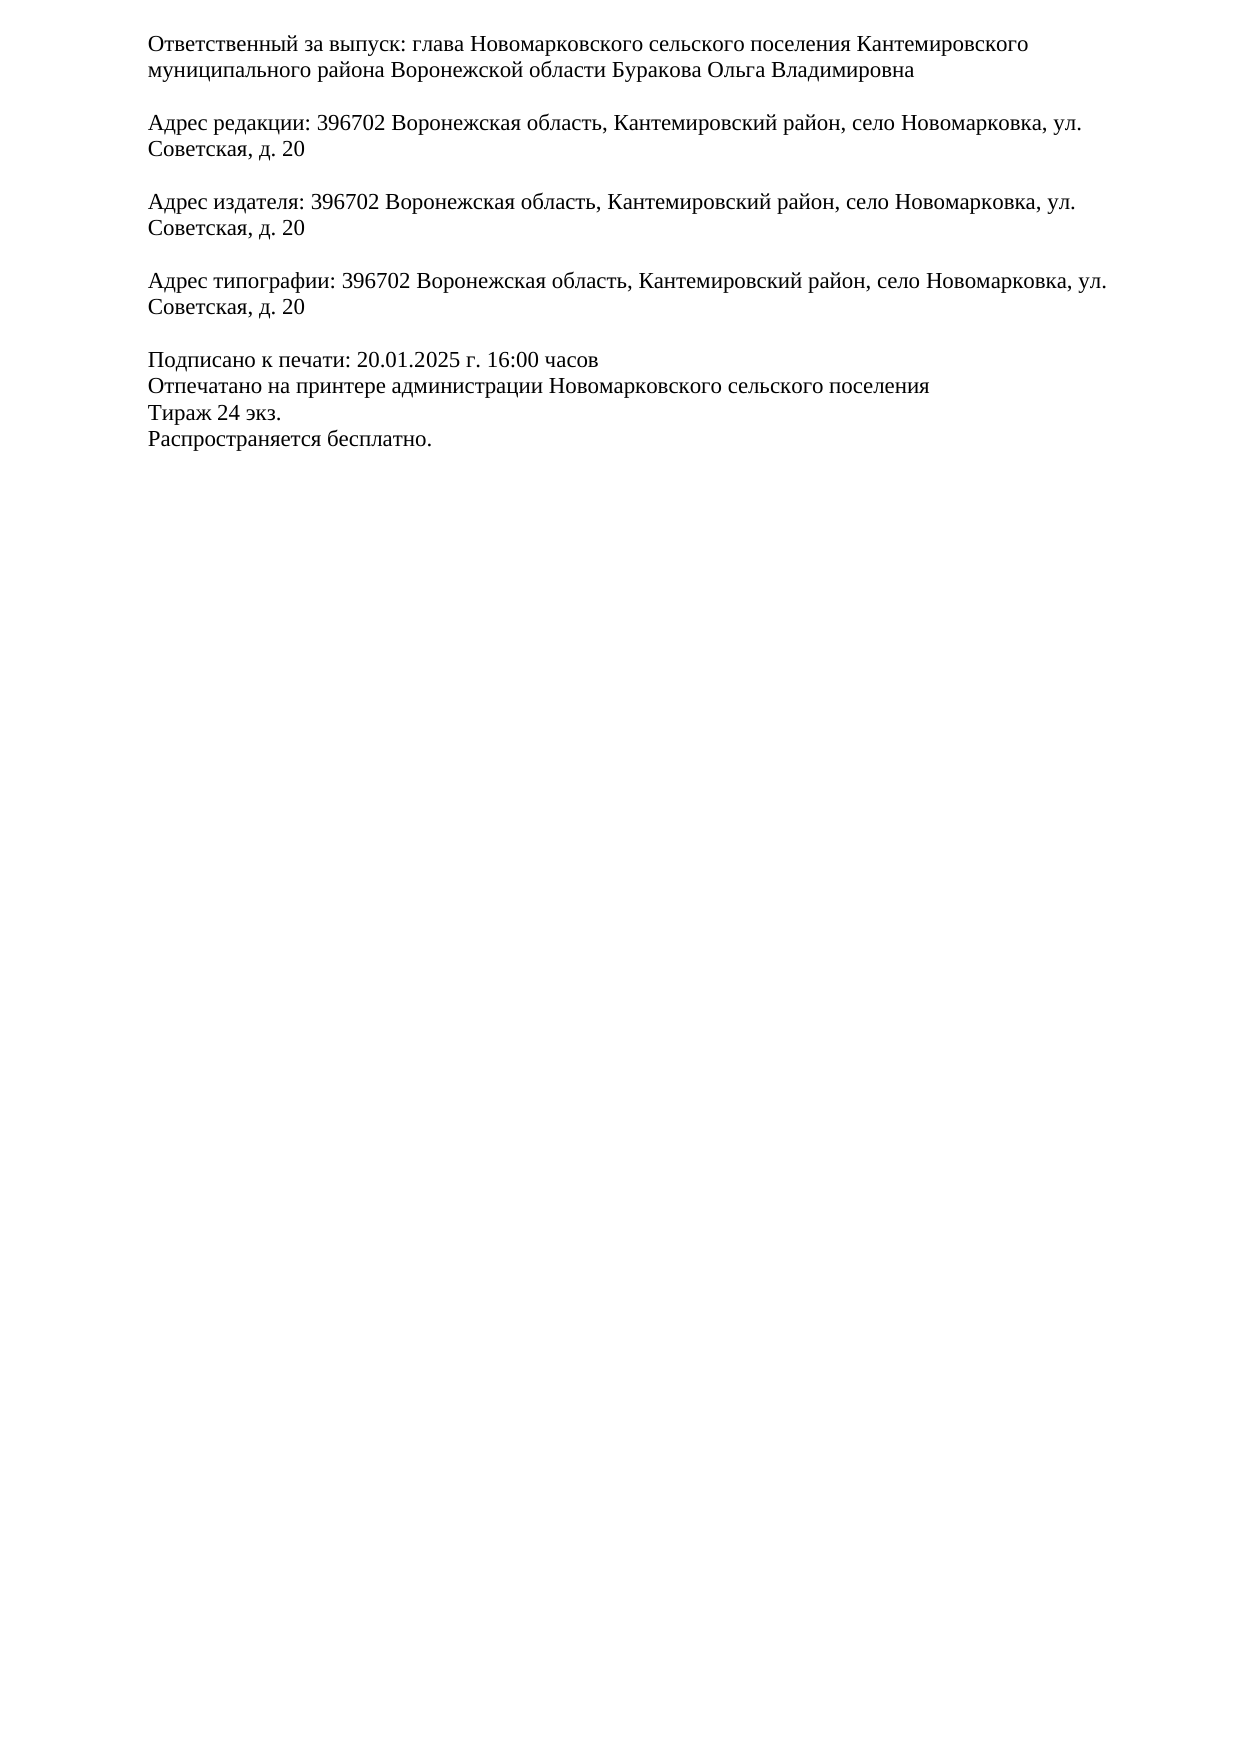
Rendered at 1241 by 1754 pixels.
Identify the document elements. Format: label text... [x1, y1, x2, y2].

text Тираж 24 экз. [148, 398, 1167, 425]
text Отпечатано на принтере администрации Новомарковского сельского поселения [148, 372, 1167, 398]
text Ответственный за выпуск: глава Новомарковского сельского поселения Кантемировского муниципального района Воронежской области Буракова Ольга Владимировна [148, 29, 1167, 82]
text Адрес редакции: 396702 Воронежская область, Кантемировский район, село Новомарковка, ул. Советская, д. 20 [148, 109, 1167, 161]
text Подписано к печати: 20.01.2025 г. 16:00 часов [148, 346, 1167, 372]
text Адрес типографии: 396702 Воронежская область, Кантемировский район, село Новомарковка, ул. Советская, д. 20 [148, 267, 1167, 319]
text Адрес издателя: 396702 Воронежская область, Кантемировский район, село Новомарковка, ул. Советская, д. 20 [148, 188, 1167, 240]
text Распространяется бесплатно. [148, 425, 1167, 451]
